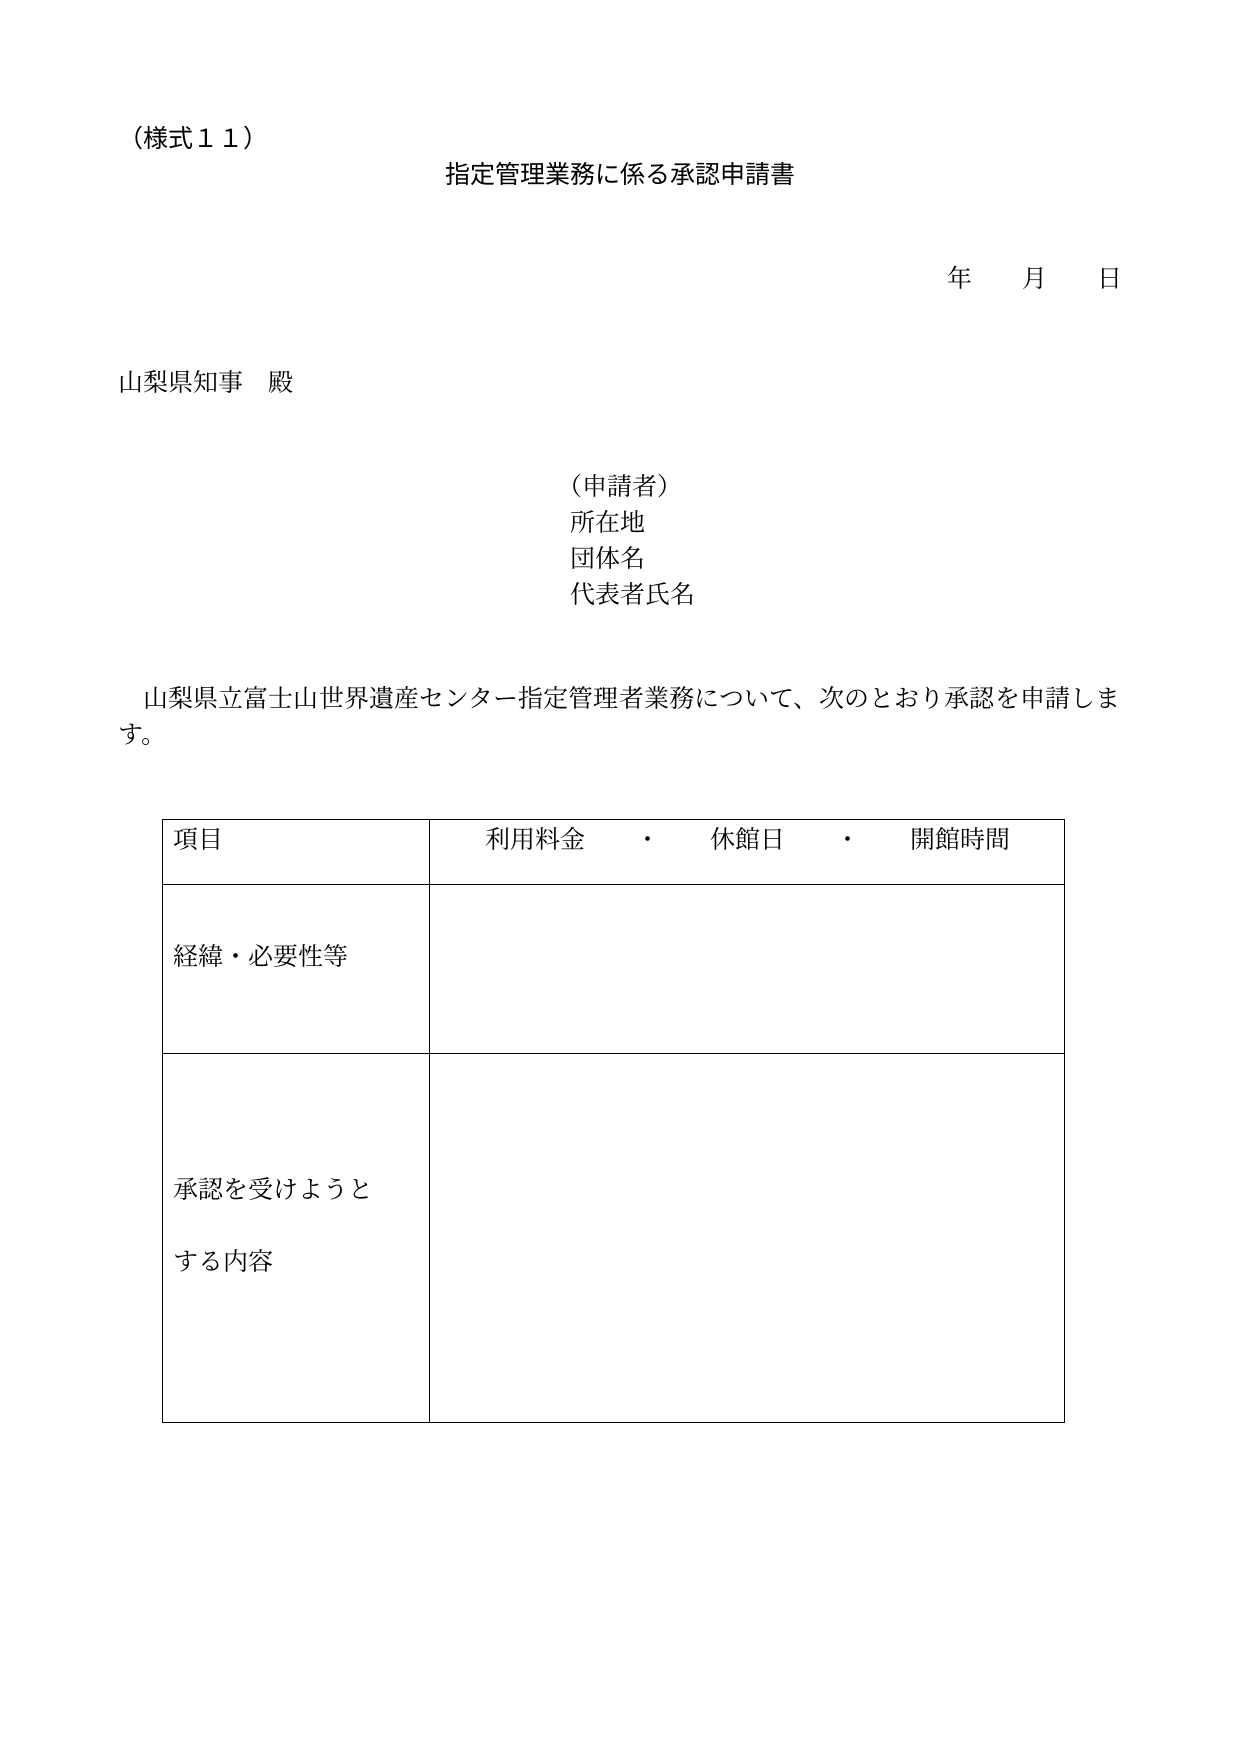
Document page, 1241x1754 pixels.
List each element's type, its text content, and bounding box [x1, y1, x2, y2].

text 代表者氏名 [118, 575, 1122, 611]
text 年 月 日 [118, 259, 1122, 295]
table_cell [430, 1054, 1064, 1422]
text （様式１１） [118, 118, 1122, 154]
text 指定管理業務に係る承認申請書 [118, 154, 1122, 191]
text （申請者） [118, 467, 1122, 503]
table_cell [430, 885, 1064, 1053]
text 山梨県知事 殿 [118, 363, 1122, 399]
table_header 項目 [163, 820, 429, 884]
table_header 利用料金 ・ 休館日 ・ 開館時間 [430, 820, 1064, 884]
text 山梨県立富士山世界遺産センター指定管理者業務について、次のとおり承認を申請します。 [118, 679, 1122, 751]
table_cell 経緯・必要性等 [163, 885, 429, 1053]
text 団体名 [118, 539, 1122, 575]
text 所在地 [118, 503, 1122, 539]
table_cell 承認を受けようと する内容 [163, 1054, 429, 1422]
